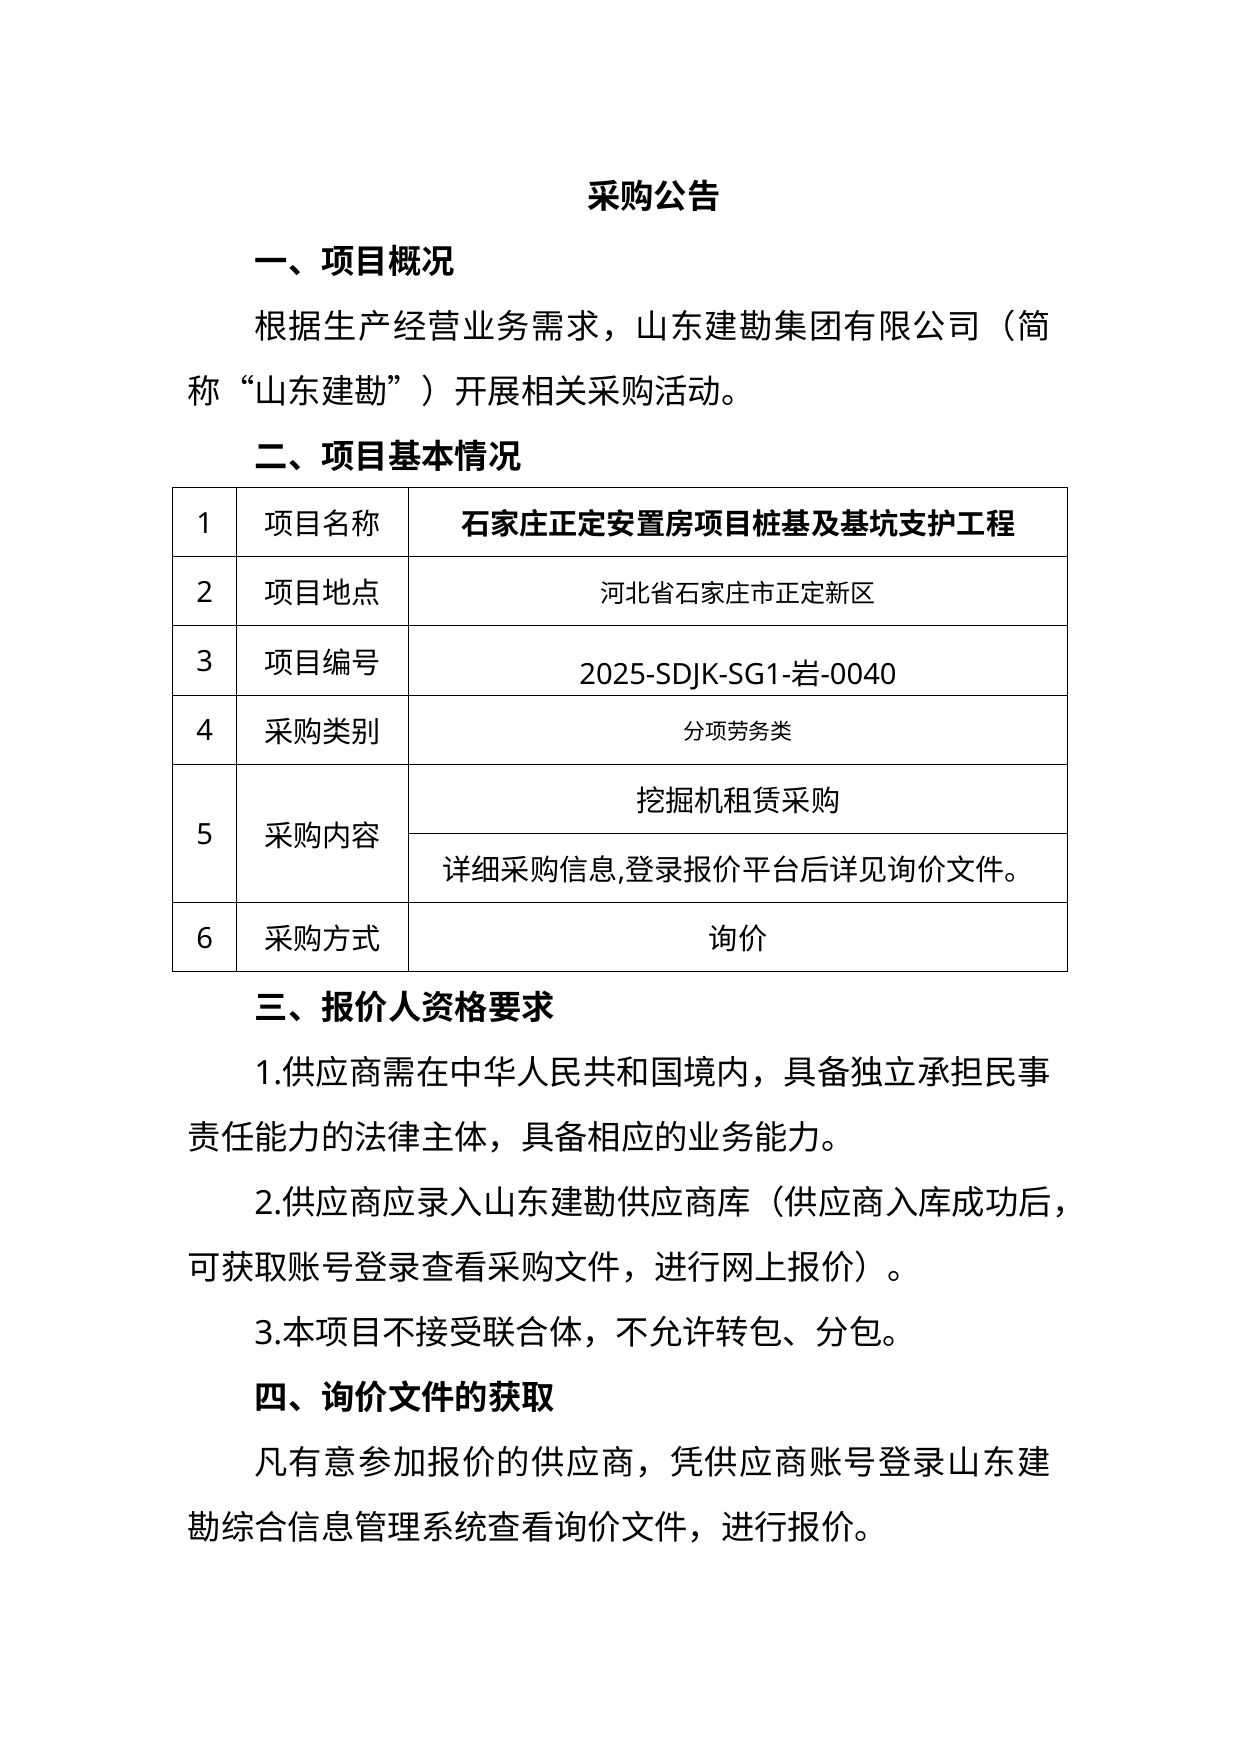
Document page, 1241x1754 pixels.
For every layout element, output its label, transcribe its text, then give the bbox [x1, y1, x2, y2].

table_header 石家庄正定安置房项目桩基及基坑支护工程 [409, 488, 1067, 556]
text 凡有意参加报价的供应商，凭供应商账号登录山东建勘综合信息管理系统查看询价文件，进行报价。 [187, 1427, 1053, 1557]
text 3.本项目不接受联合体，不允许转包、分包。 [187, 1297, 1053, 1362]
text 四、询价文件的获取 [187, 1362, 1053, 1427]
table_cell 项目地点 [237, 557, 408, 625]
table_cell 2025-SDJK-SG1-岩-0040 [409, 626, 1067, 694]
table_header 1 [173, 488, 236, 556]
table_cell 采购方式 [237, 903, 408, 971]
text 根据生产经营业务需求，山东建勘集团有限公司（简称“山东建勘”）开展相关采购活动。 [187, 292, 1053, 422]
table_cell 询价 [409, 903, 1067, 971]
text 1.供应商需在中华人民共和国境内，具备独立承担民事责任能力的法律主体，具备相应的业务能力。 [187, 1037, 1053, 1167]
table_cell 6 [173, 903, 236, 971]
table_cell 项目编号 [237, 626, 408, 694]
table_cell 2 [173, 557, 236, 625]
table_cell 采购内容 [237, 765, 408, 902]
table_cell 4 [173, 696, 236, 764]
table_cell 河北省石家庄市正定新区 [409, 557, 1067, 625]
text 三、报价人资格要求 [187, 972, 1053, 1037]
text 2.供应商应录入山东建勘供应商库（供应商入库成功后，可获取账号登录查看采购文件，进行网上报价）。 [187, 1167, 1053, 1297]
text 一、项目概况 [187, 227, 1053, 292]
text 采购公告 [187, 162, 1053, 227]
table_cell 挖掘机租赁采购 [409, 765, 1067, 833]
table_cell 3 [173, 626, 236, 694]
table_cell 采购类别 [237, 696, 408, 764]
table_cell 5 [173, 765, 236, 902]
table_header 项目名称 [237, 488, 408, 556]
text 二、项目基本情况 [187, 422, 1053, 487]
table_cell 详细采购信息,登录报价平台后详见询价文件。 [409, 834, 1067, 902]
